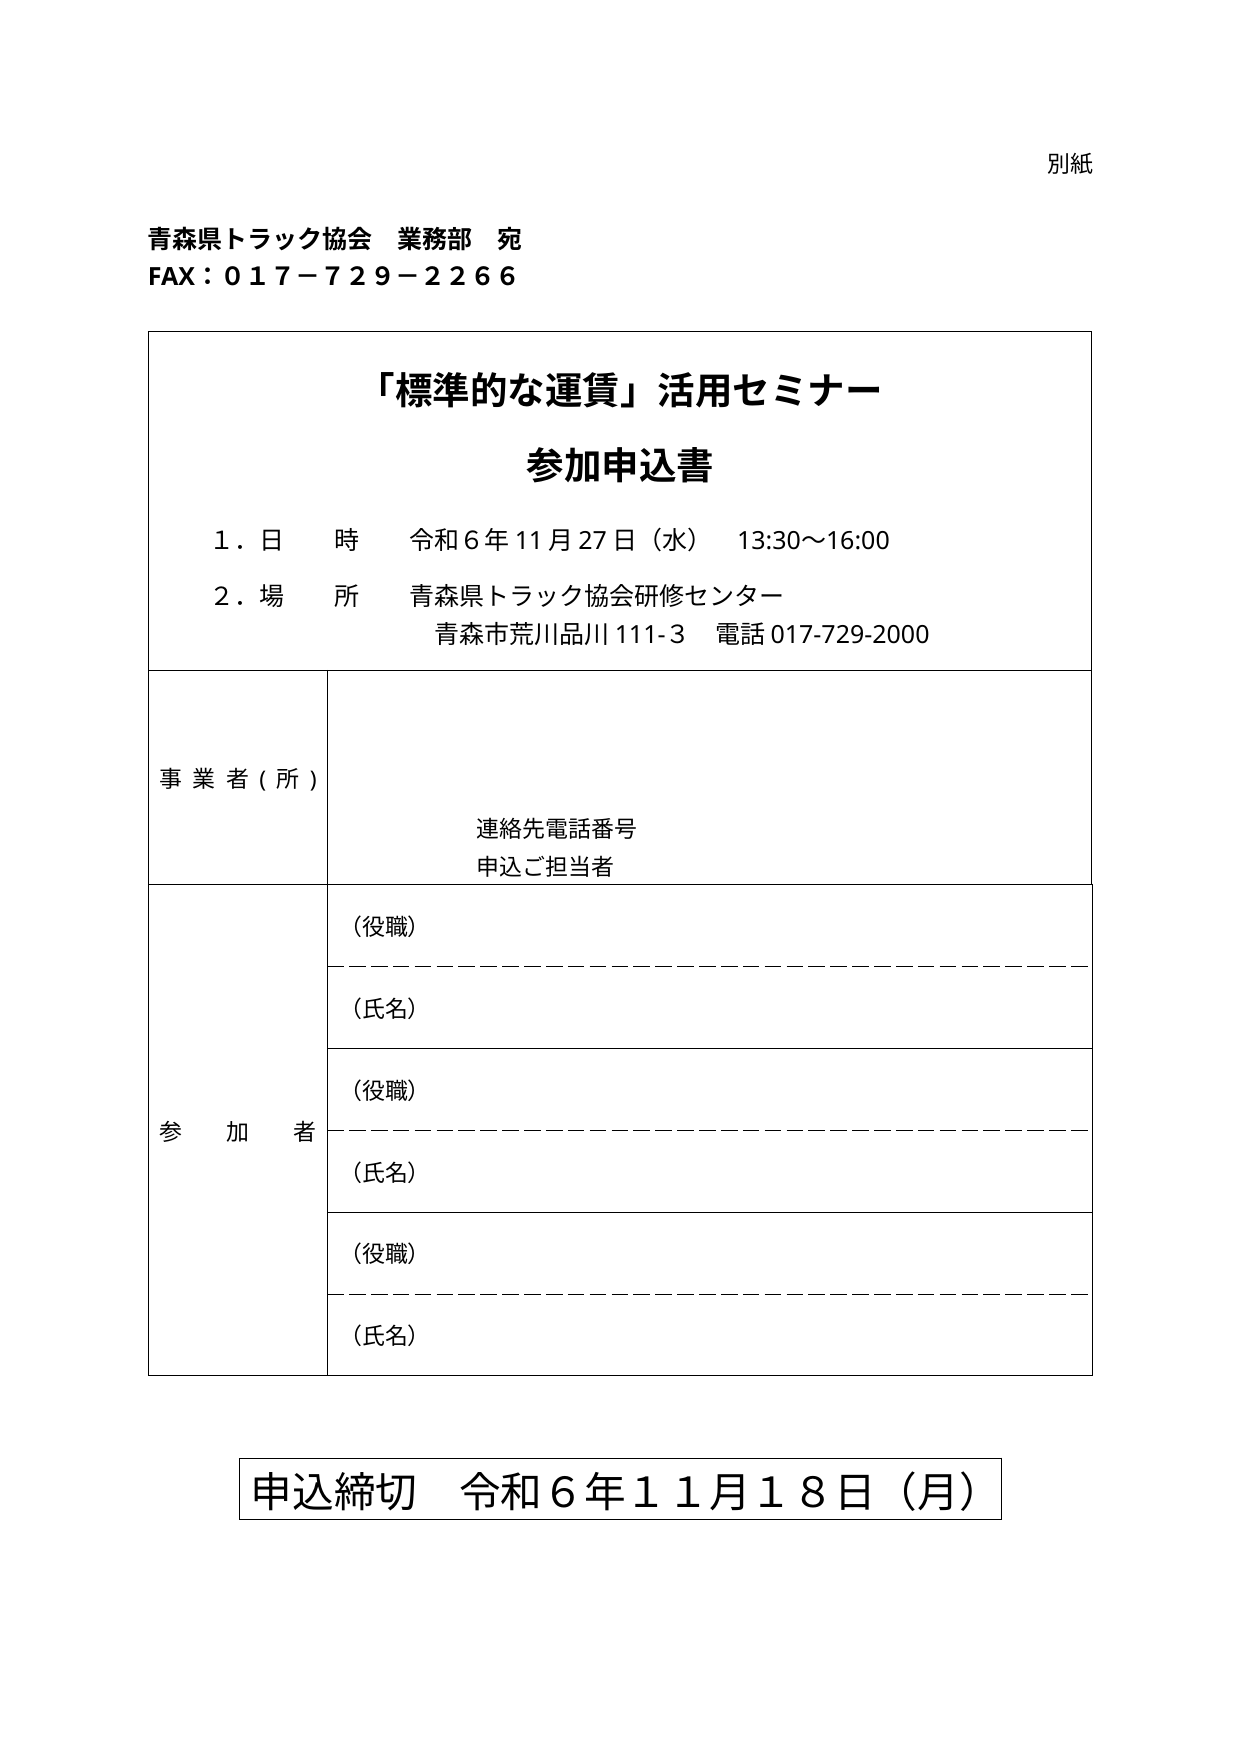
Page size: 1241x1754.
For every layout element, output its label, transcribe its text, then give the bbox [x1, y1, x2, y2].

table_cell 事業者(所) [149, 671, 327, 884]
text FAX：０１７－７２９－２２６６ [148, 256, 1092, 294]
table_cell （氏名） [328, 1130, 1092, 1212]
table_header 「標準的な運賃」活用セミナー 参加申込書 １．日 時 令和６年11月27日（水） 13:30～16:00 ２．場 所 青森県トラック協会研修センター 青森市荒川品川111-３ 電話017-729-2000 [149, 332, 1091, 670]
text 申込締切 令和６年１１月１８日（月） [148, 1451, 1092, 1526]
table_cell （氏名） [328, 1294, 1092, 1375]
text 別紙 [148, 144, 1092, 181]
table_cell 連絡先電話番号 申込ご担当者 [328, 671, 1091, 884]
table_cell 参加者 [149, 885, 327, 1375]
table_cell （氏名） [328, 966, 1092, 1048]
table_cell （役職） [328, 885, 1092, 966]
text 青森県トラック協会 業務部 宛 [148, 219, 1092, 256]
table_cell （役職） [328, 1213, 1092, 1293]
table_cell （役職） [328, 1049, 1092, 1130]
